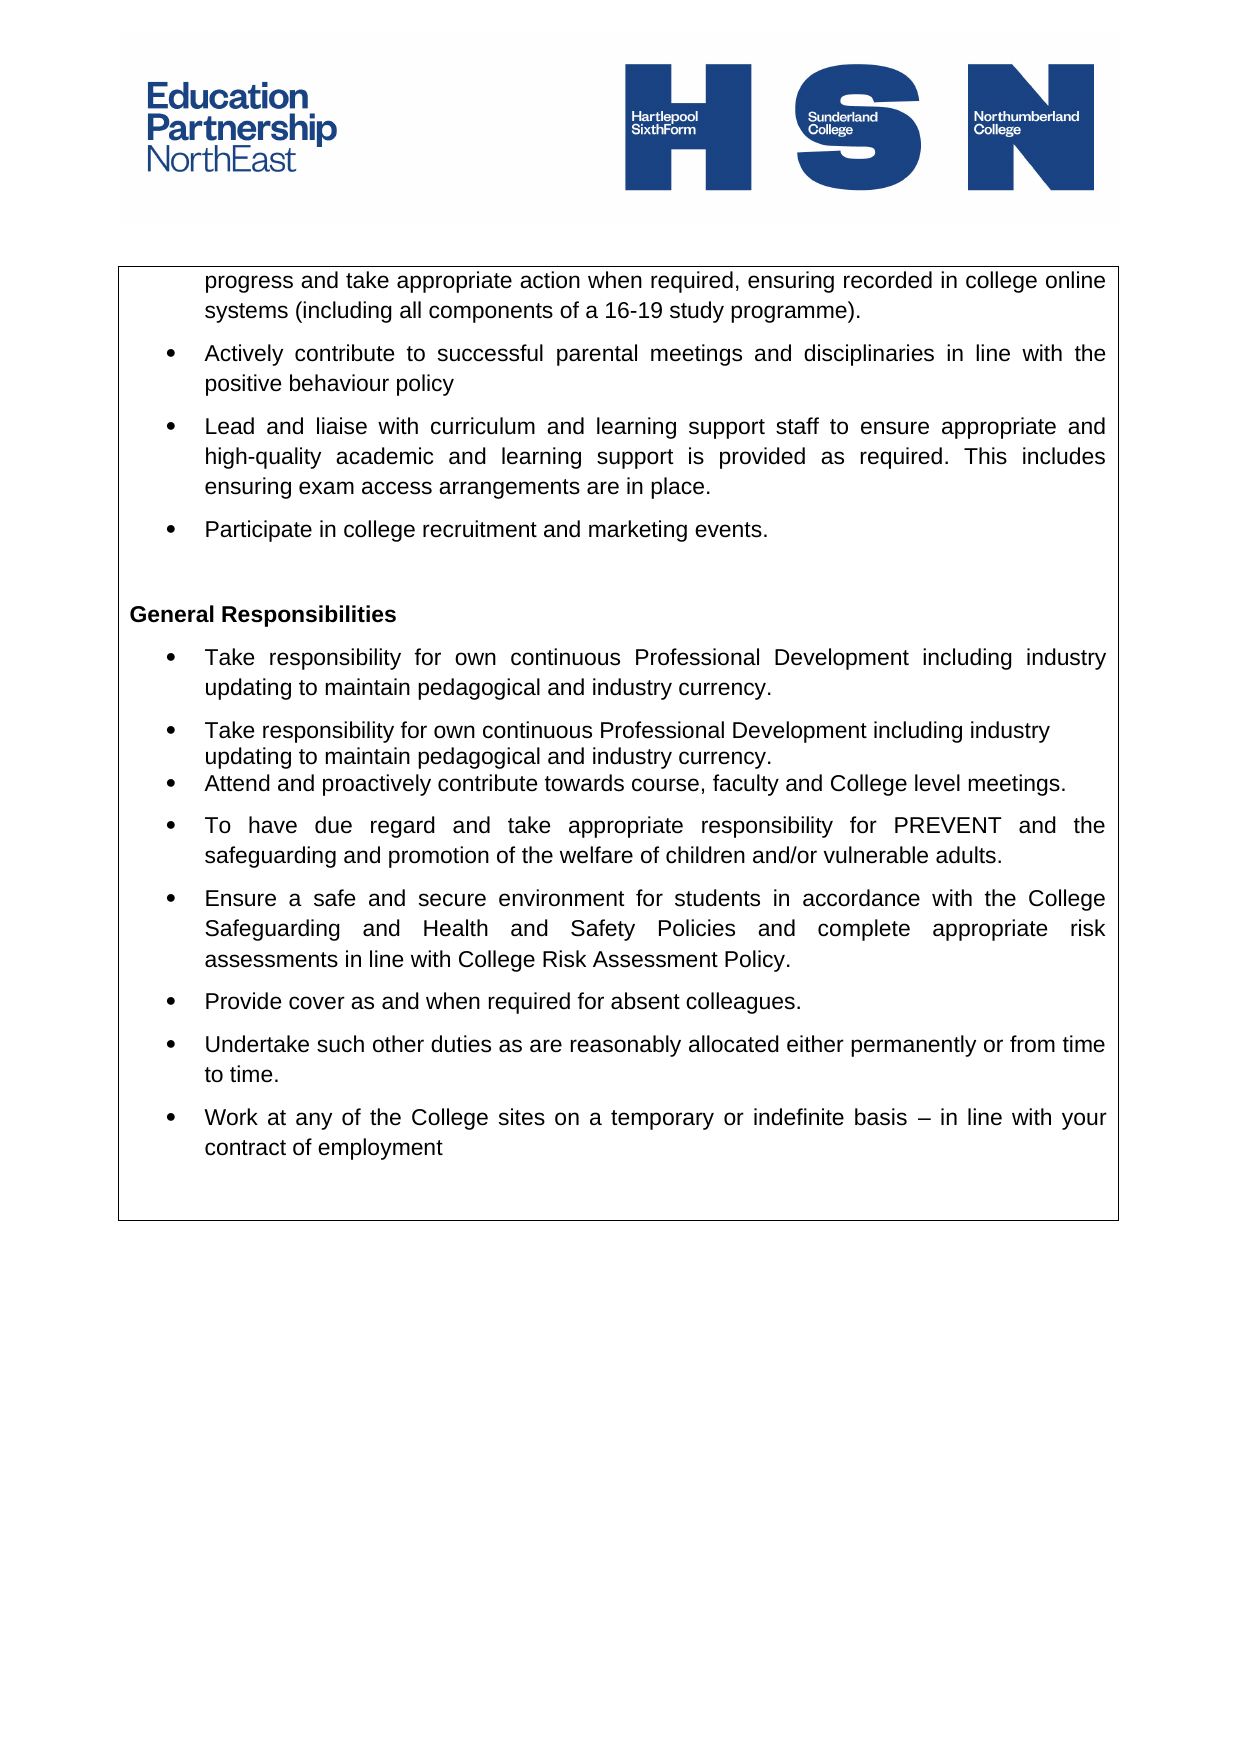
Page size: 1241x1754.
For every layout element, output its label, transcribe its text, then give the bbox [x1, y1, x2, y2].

picture [118, 29, 1119, 224]
